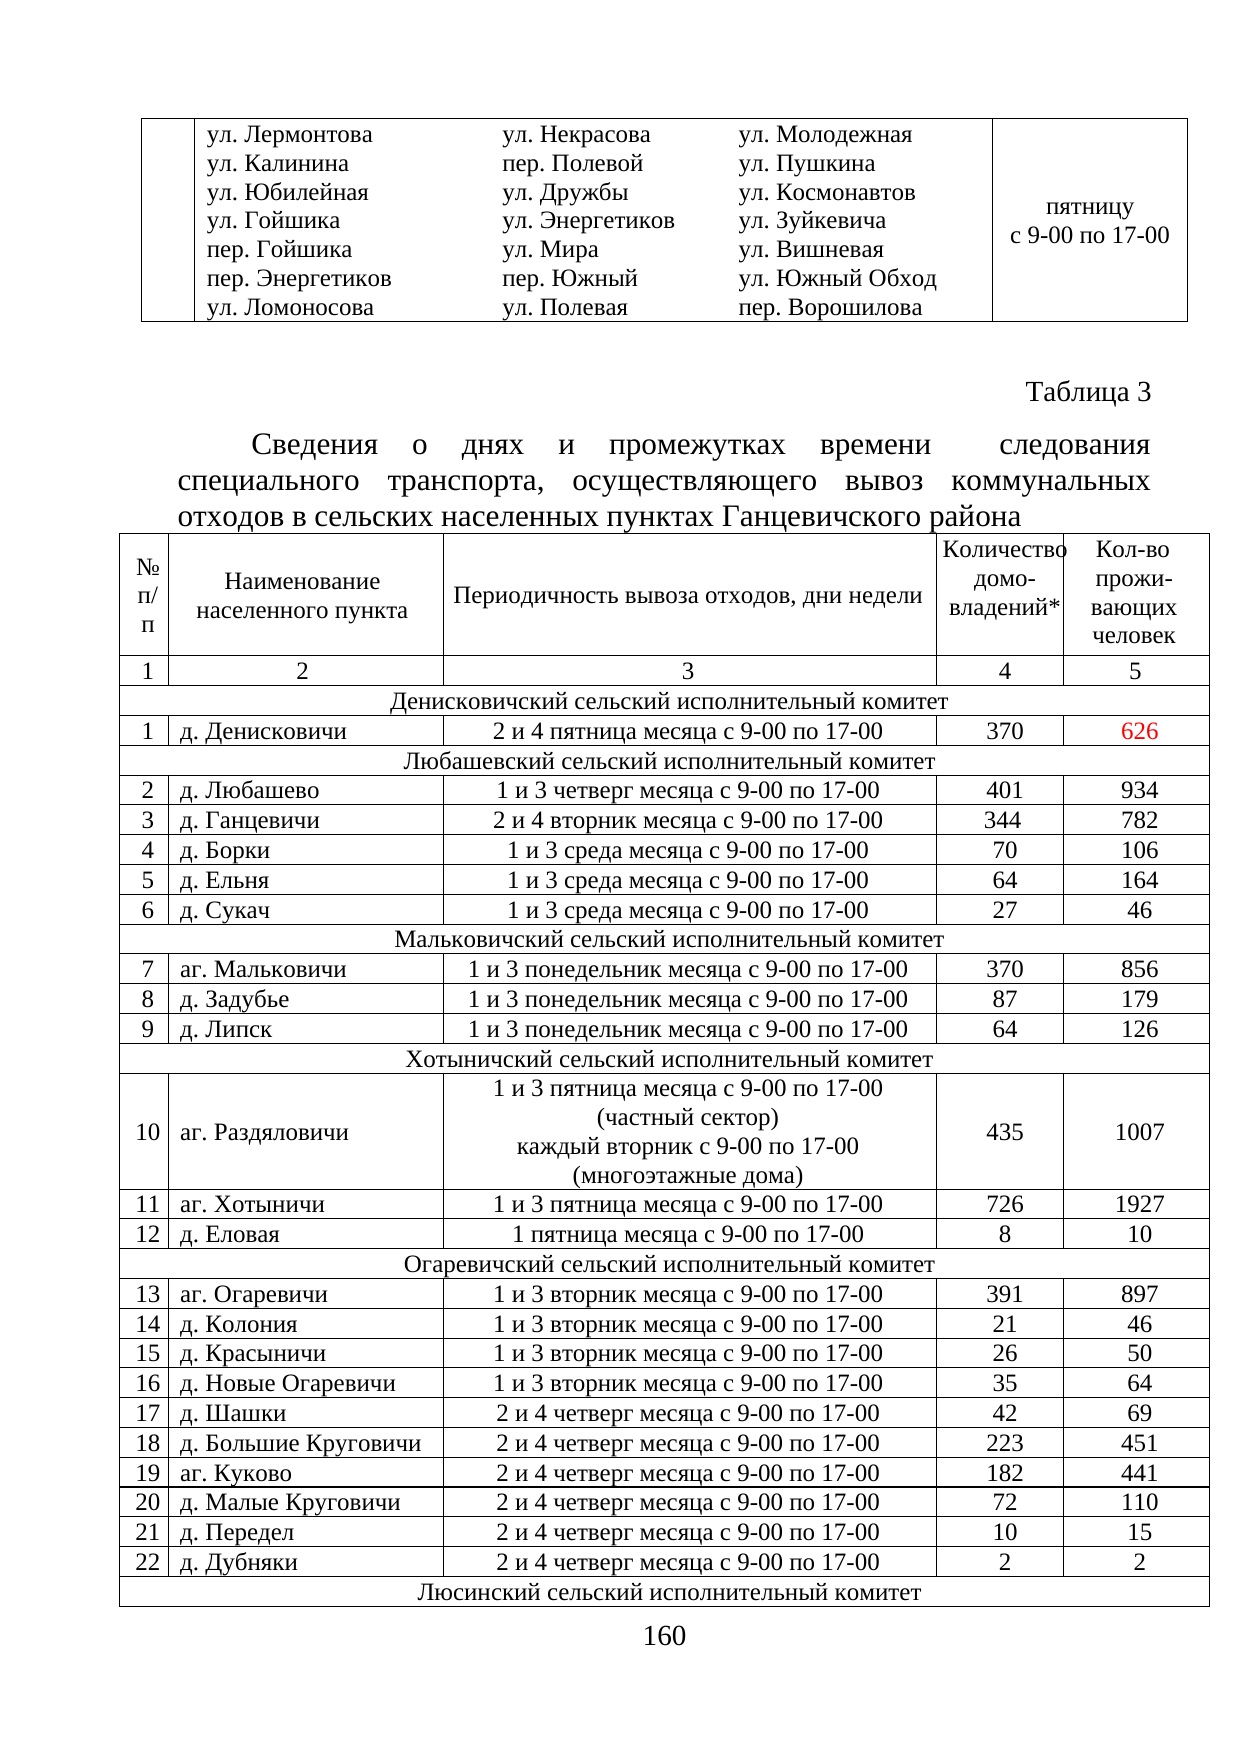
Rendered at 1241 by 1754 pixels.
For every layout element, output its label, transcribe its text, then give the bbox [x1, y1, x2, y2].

table_cell 1 [120, 656, 168, 685]
table_cell Денисковичский сельский исполнительный комитет [120, 686, 1209, 715]
table_cell 12 [120, 1219, 168, 1248]
table_cell 46 [1064, 895, 1209, 923]
text Таблица 3 [177, 374, 1152, 408]
table_cell д. Колония [169, 1309, 443, 1337]
table_cell 1 и 3 вторник месяца с 9-00 по 17-00 [444, 1368, 936, 1397]
table_cell 7 [120, 954, 168, 983]
table_cell 5 [1064, 656, 1209, 685]
table_cell д. Большие Круговичи [169, 1428, 443, 1457]
table_cell 2 и 4 четверг месяца с 9-00 по 17-00 [444, 1547, 936, 1576]
table_cell 15 [1064, 1517, 1209, 1546]
table_cell д. Любашево [169, 776, 443, 804]
table_cell Огаревичский сельский исполнительный комитет [120, 1249, 1209, 1278]
table_cell 401 [937, 776, 1063, 804]
table_cell 106 [1064, 835, 1209, 864]
table_cell 441 [1064, 1458, 1209, 1486]
table_cell 14 [120, 1309, 168, 1337]
table_cell 1927 [1064, 1190, 1209, 1218]
table_cell 20 [120, 1488, 168, 1516]
table_cell д. Денисковичи [169, 716, 443, 745]
table_cell 1 и 3 пятница месяца с 9-00 по 17-00 (частный сектор) каждый вторник с 9-00 по 17-00 (многоэтажные дома) [444, 1074, 936, 1188]
table_cell 182 [937, 1458, 1063, 1486]
table_cell 626 [1064, 716, 1209, 745]
table_cell 2 [120, 776, 168, 804]
table_cell 18 [120, 1428, 168, 1457]
table_cell 1 и 3 понедельник месяца с 9-00 по 17-00 [444, 984, 936, 1013]
table_cell 856 [1064, 954, 1209, 983]
table_cell д. Передел [169, 1517, 443, 1546]
table_cell 8 [937, 1219, 1063, 1248]
table_cell 1 и 3 среда месяца с 9-00 по 17-00 [444, 895, 936, 923]
table_cell Люсинский сельский исполнительный комитет [120, 1577, 1209, 1606]
table_cell 1 и 3 понедельник месяца с 9-00 по 17-00 [444, 1014, 936, 1043]
table_cell 164 [1064, 865, 1209, 894]
table_cell 10 [120, 1074, 168, 1188]
table_cell 1 и 3 вторник месяца с 9-00 по 17-00 [444, 1309, 936, 1337]
table_cell 1 и 3 среда месяца с 9-00 по 17-00 [444, 865, 936, 894]
table_cell 1 и 3 четверг месяца с 9-00 по 17-00 [444, 776, 936, 804]
table_cell 64 [937, 1014, 1063, 1043]
table_cell 6 [120, 895, 168, 923]
table_cell аг. Мальковичи [169, 954, 443, 983]
table_cell д. Красыничи [169, 1339, 443, 1367]
table_cell 64 [1064, 1368, 1209, 1397]
table_cell д. Еловая [169, 1219, 443, 1248]
table_cell 1 [120, 716, 168, 745]
table_cell 451 [1064, 1428, 1209, 1457]
table_cell 1 и 3 понедельник месяца с 9-00 по 17-00 [444, 954, 936, 983]
table_cell 1007 [1064, 1074, 1209, 1188]
table_cell 2 и 4 вторник месяца с 9-00 по 17-00 [444, 805, 936, 834]
table_cell 782 [1064, 805, 1209, 834]
table_cell д. Шашки [169, 1398, 443, 1427]
table_cell 2 и 4 четверг месяца с 9-00 по 17-00 [444, 1488, 936, 1516]
table_cell 8 [120, 984, 168, 1013]
table_cell 72 [937, 1488, 1063, 1516]
table_cell аг. Куково [169, 1458, 443, 1486]
table_cell 10 [937, 1517, 1063, 1546]
table_cell 16 [120, 1368, 168, 1397]
table_cell 5 [142, 119, 194, 321]
table_cell 1 и 3 среда месяца с 9-00 по 17-00 [444, 835, 936, 864]
table_cell 1 и 3 вторник месяца с 9-00 по 17-00 [444, 1339, 936, 1367]
table_cell 2 [169, 656, 443, 685]
table_cell 2 и 4 четверг месяца с 9-00 по 17-00 [444, 1398, 936, 1427]
table_cell д. Ельня [169, 865, 443, 894]
text Сведения о днях и промежутках времени следования специального транспорта, осуществляющего вывоз коммунальных отходов в сельских населенных пунктах Ганцевичского района [177, 425, 1152, 533]
table_cell д. Борки [169, 835, 443, 864]
table_cell 344 [937, 805, 1063, 834]
table_cell Хотыничский сельский исполнительный комитет [120, 1044, 1209, 1072]
table_cell 69 [1064, 1398, 1209, 1427]
table_cell 2 и 4 четверг месяца с 9-00 по 17-00 [444, 1428, 936, 1457]
table_cell д. Новые Огаревичи [169, 1368, 443, 1397]
table_cell 2 и 4 четверг месяца с 9-00 по 17-00 [444, 1458, 936, 1486]
table_cell 10 [1064, 1219, 1209, 1248]
table_cell [195, 119, 992, 321]
table_cell 13 [120, 1279, 168, 1308]
table_cell 897 [1064, 1279, 1209, 1308]
table_cell 15 [120, 1339, 168, 1367]
table_cell 2 и 4 пятница месяца с 9-00 по 17-00 [444, 716, 936, 745]
table_cell 1 и 3 вторник месяца с 9-00 по 17-00 [444, 1279, 936, 1308]
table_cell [993, 119, 1187, 321]
table_cell д. Задубье [169, 984, 443, 1013]
table_cell 370 [937, 954, 1063, 983]
table_cell 1 пятница месяца с 9-00 по 17-00 [444, 1219, 936, 1248]
table_cell 934 [1064, 776, 1209, 804]
table_cell 3 [120, 805, 168, 834]
table_cell 1 и 3 пятница месяца с 9-00 по 17-00 [444, 1190, 936, 1218]
table_cell 4 [937, 656, 1063, 685]
table_cell 370 [937, 716, 1063, 745]
table_cell д. Малые Круговичи [169, 1488, 443, 1516]
table_cell 11 [120, 1190, 168, 1218]
table_cell 26 [937, 1339, 1063, 1367]
table_cell 179 [1064, 984, 1209, 1013]
table_cell 3 [444, 656, 936, 685]
table_cell 4 [120, 835, 168, 864]
table_header Наименование населенного пункта [169, 534, 443, 655]
table_cell 27 [937, 895, 1063, 923]
table_cell 42 [937, 1398, 1063, 1427]
table_cell 64 [937, 865, 1063, 894]
table_cell 435 [937, 1074, 1063, 1188]
table_cell Мальковичский сельский исполнительный комитет [120, 925, 1209, 953]
table_header № п/п [120, 534, 168, 655]
table_header Периодичность вывоза отходов, дни недели [444, 534, 936, 655]
table_cell 17 [120, 1398, 168, 1427]
table_cell 110 [1064, 1488, 1209, 1516]
table_cell 22 [120, 1547, 168, 1576]
table_cell аг. Хотыничи [169, 1190, 443, 1218]
table_cell д. Липск [169, 1014, 443, 1043]
table_cell д. Дубняки [169, 1547, 443, 1576]
table_cell 21 [937, 1309, 1063, 1337]
table_cell 9 [120, 1014, 168, 1043]
table_cell 87 [937, 984, 1063, 1013]
table_cell 19 [120, 1458, 168, 1486]
table_cell д. Ганцевичи [169, 805, 443, 834]
table_cell аг. Раздяловичи [169, 1074, 443, 1188]
table_cell 5 [120, 865, 168, 894]
table_cell 46 [1064, 1309, 1209, 1337]
table_cell 21 [120, 1517, 168, 1546]
table_cell д. Сукач [169, 895, 443, 923]
table_cell 2 [937, 1547, 1063, 1576]
table_header Кол-во прожи-вающих человек [1064, 534, 1209, 655]
table_cell Любашевский сельский исполнительный комитет [120, 746, 1209, 774]
table_cell 70 [937, 835, 1063, 864]
table_cell 35 [937, 1368, 1063, 1397]
table_cell аг. Огаревичи [169, 1279, 443, 1308]
table_cell 726 [937, 1190, 1063, 1218]
table_cell 223 [937, 1428, 1063, 1457]
table_cell 2 [1064, 1547, 1209, 1576]
table_cell 126 [1064, 1014, 1209, 1043]
table_cell 50 [1064, 1339, 1209, 1367]
table_cell 391 [937, 1279, 1063, 1308]
table_cell 2 и 4 четверг месяца с 9-00 по 17-00 [444, 1517, 936, 1546]
table_header Количество домо-владений* [937, 534, 1063, 655]
